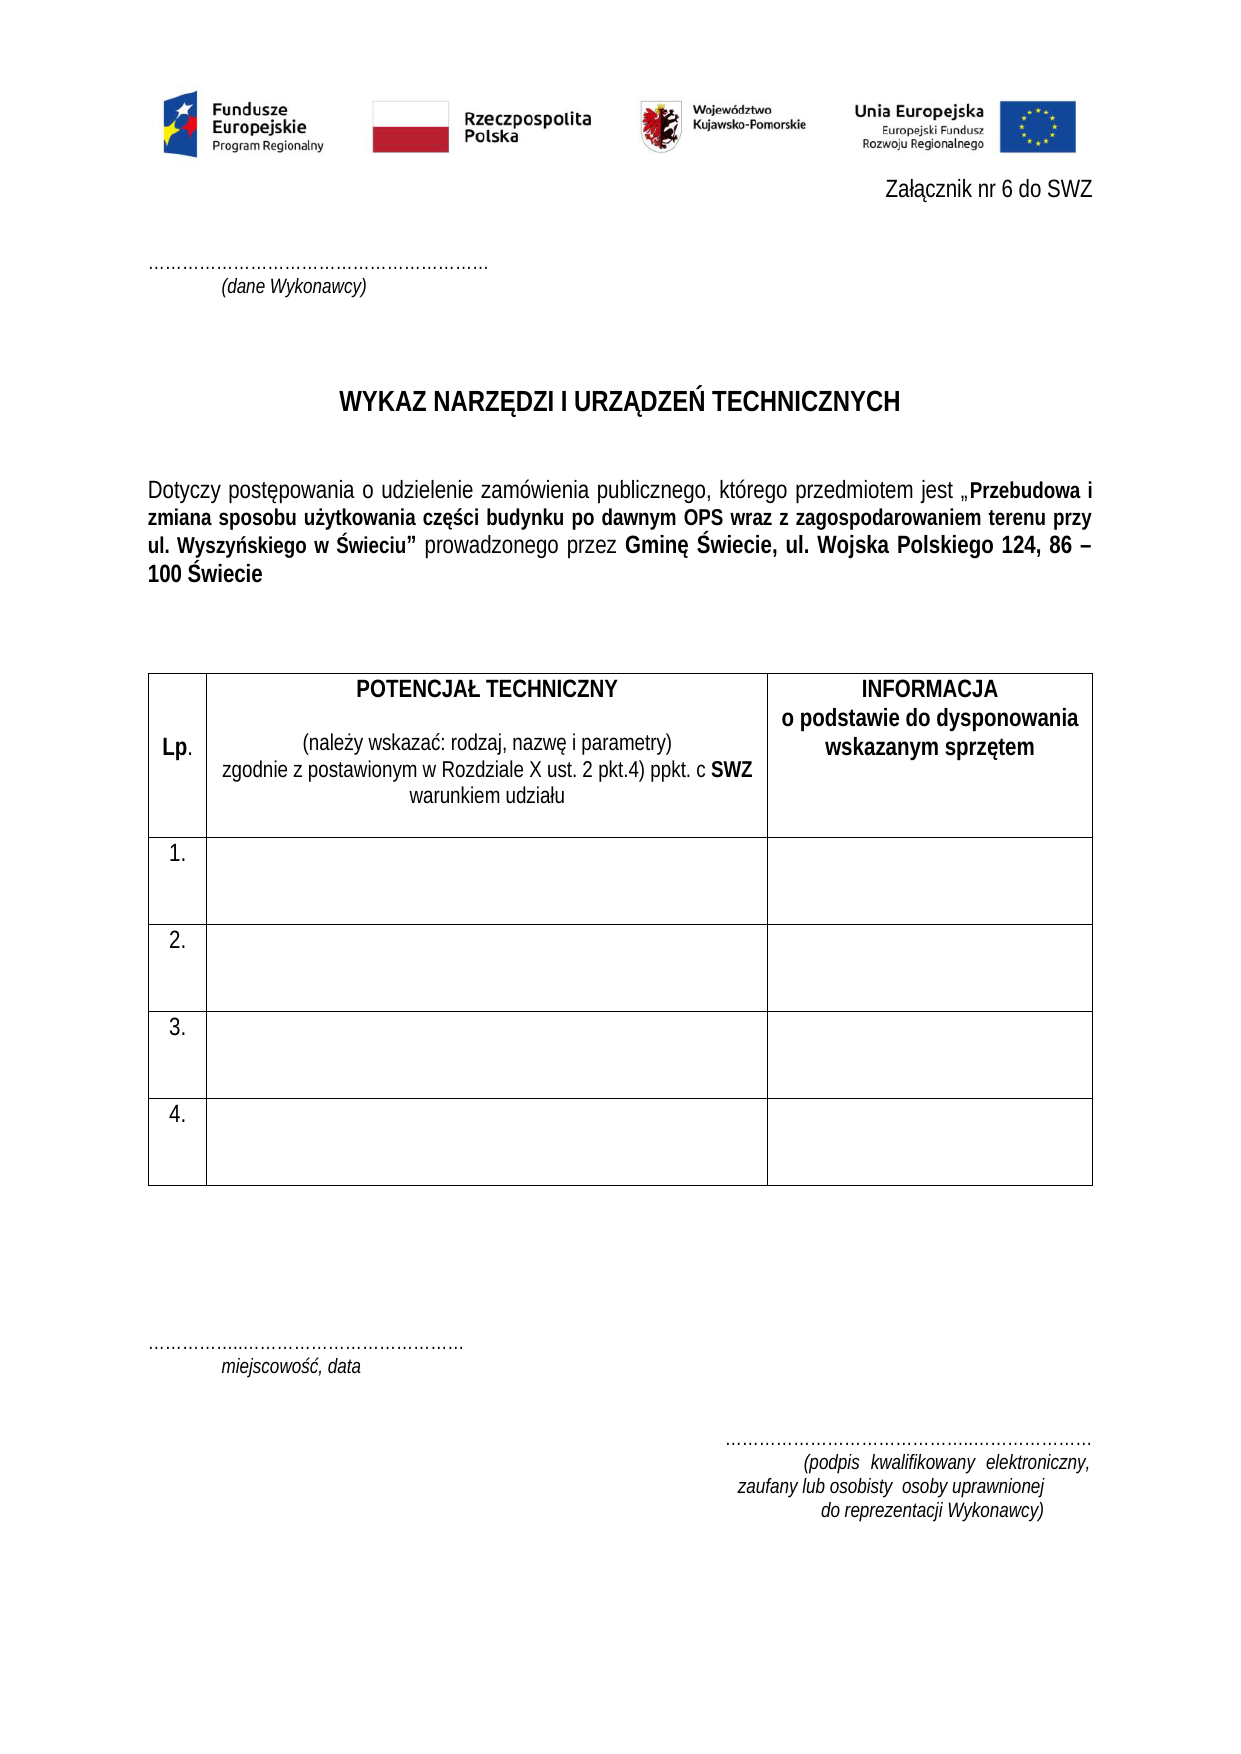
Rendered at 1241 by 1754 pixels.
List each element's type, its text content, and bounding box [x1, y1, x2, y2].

text ……………..………………………………… [148, 1330, 1093, 1354]
table_header INFORMACJA o podstawie do dysponowania wskazanym sprzętem [768, 674, 1092, 837]
table_cell [768, 925, 1092, 1011]
text ……………………………………..………………… [148, 1426, 1093, 1450]
text (dane Wykonawcy) [148, 274, 1093, 298]
table_cell [207, 925, 767, 1011]
table_cell [207, 838, 767, 924]
table_cell [207, 1099, 767, 1185]
table_cell 4. [149, 1099, 206, 1185]
text miejscowość, data [148, 1354, 1093, 1378]
table_header POTENCJAŁ TECHNICZNY (należy wskazać: rodzaj, nazwę i parametry) zgodnie z postawionym w Rozdziale X ust. 2 pkt.4) ppkt. c SWZ warunkiem udziału [207, 674, 767, 837]
text …………………………………………………… [148, 250, 1093, 274]
text WYKAZ NARZĘDZI I URZĄDZEŃ TECHNICZNYCH [148, 384, 1093, 418]
picture [147, 73, 1092, 174]
table_cell 3. [149, 1012, 206, 1098]
table_header Lp. [149, 674, 206, 837]
table_cell [768, 1099, 1092, 1185]
table_cell [207, 1012, 767, 1098]
table_cell 1. [149, 838, 206, 924]
text (podpis kwalifikowany elektroniczny, zaufany lub osobisty osoby uprawnionej [738, 1450, 1093, 1498]
table_cell [768, 1012, 1092, 1098]
text do reprezentacji Wykonawcy) [738, 1498, 1093, 1522]
text Załącznik nr 6 do SWZ [148, 174, 1093, 202]
table_cell [768, 838, 1092, 924]
text Dotyczy postępowania o udzielenie zamówienia publicznego, którego przedmiotem jest „Przebudowa i zmiana sposobu użytkowania części budynku po dawnym OPS wraz z zagospodarowaniem terenu przy ul. Wyszyńskiego w Świeciu” prowadzonego przez Gminę Świecie, ul. Wojska Polskiego 124, 86 – 100 Świecie [148, 475, 1093, 587]
table_cell 2. [149, 925, 206, 1011]
